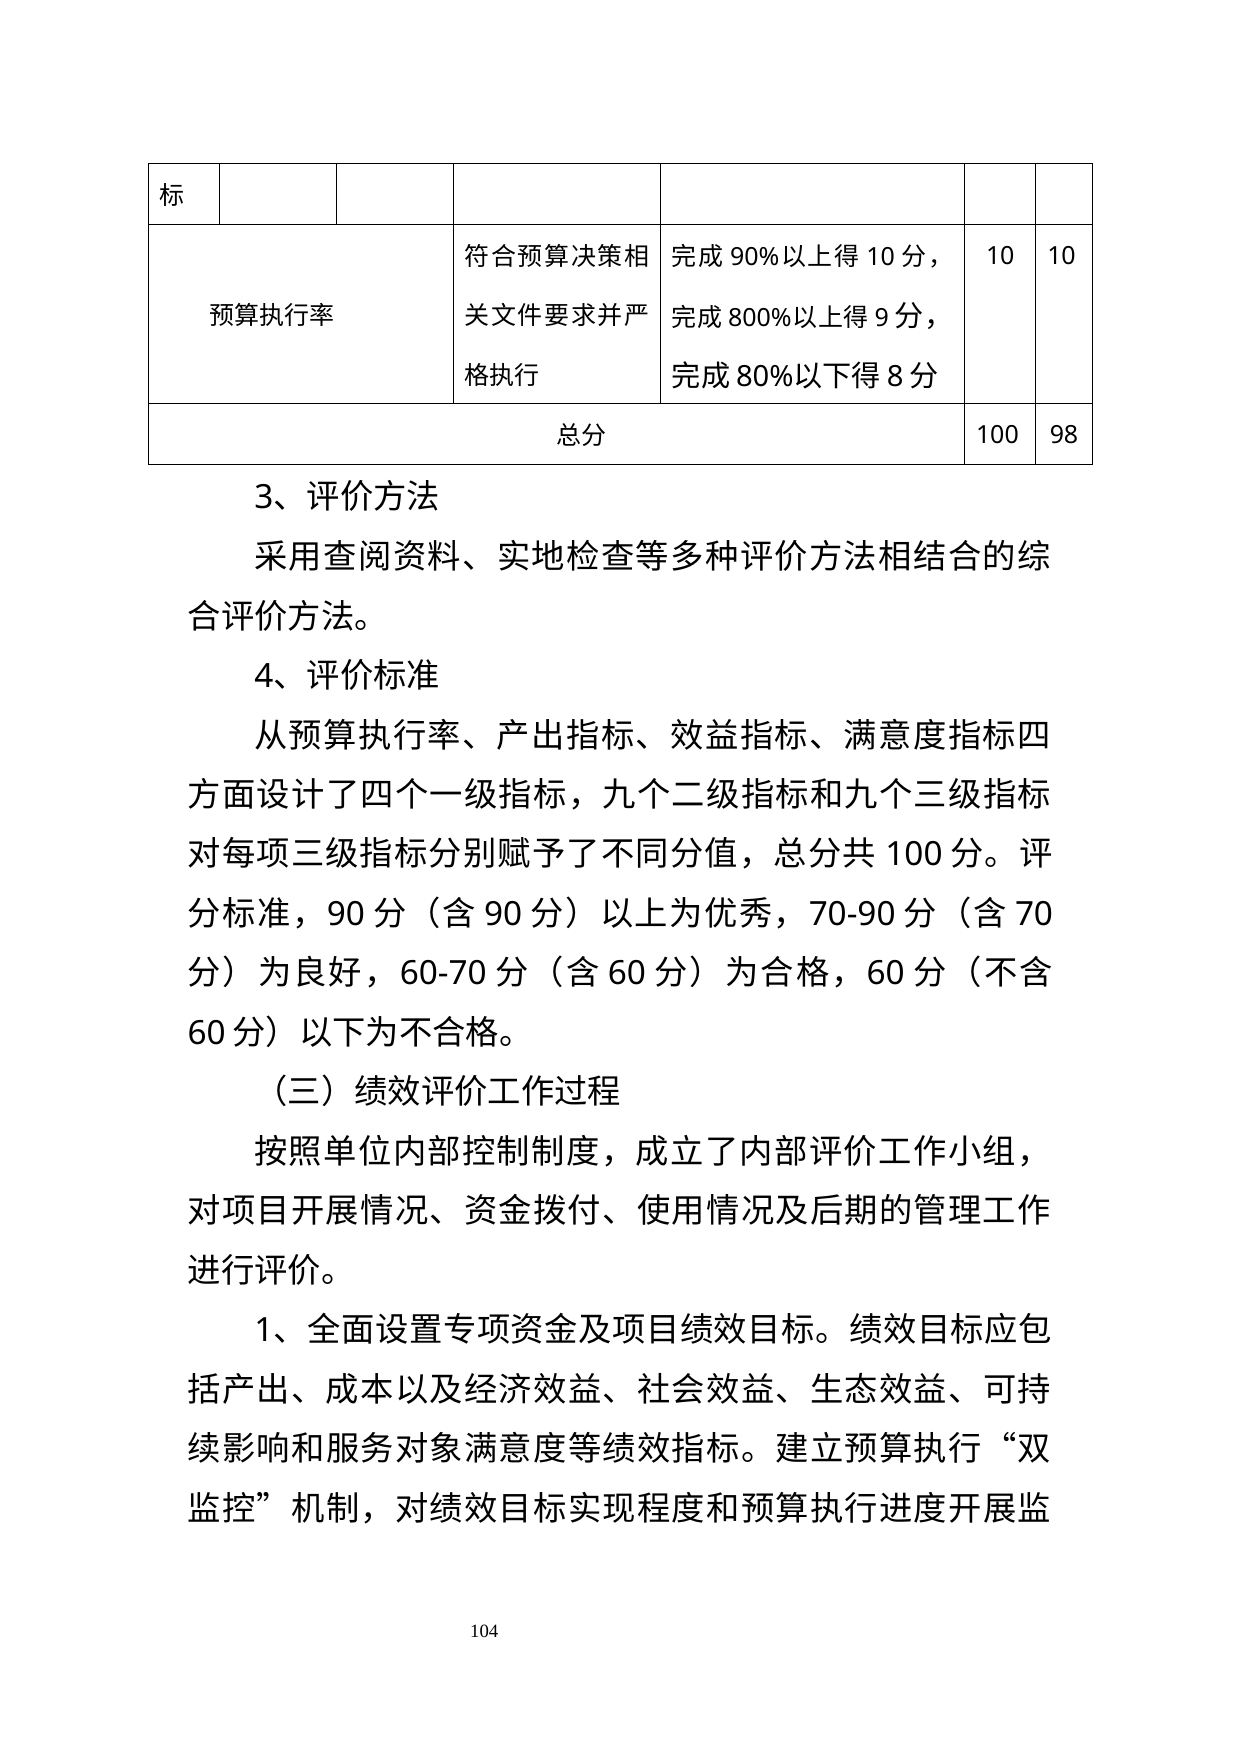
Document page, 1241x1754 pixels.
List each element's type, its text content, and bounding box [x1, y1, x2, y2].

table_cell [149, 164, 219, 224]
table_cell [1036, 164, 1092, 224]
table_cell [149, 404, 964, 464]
text （三）绩效评价工作过程 [187, 1059, 1053, 1119]
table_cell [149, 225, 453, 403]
text 从预算执行率、产出指标、效益指标、满意度指标四方面设计了四个一级指标，九个二级指标和九个三级指标。对每项三级指标分别赋予了不同分值，总分共100分。评分标准，90分（含90分）以上为优秀，70-90分（含70分）为良好，60-70分（含60分）为合格，60分（不含60分）以下为不合格。 [187, 703, 1053, 1059]
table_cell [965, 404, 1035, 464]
text 采用查阅资料、实地检查等多种评价方法相结合的综合评价方法。 [187, 524, 1053, 643]
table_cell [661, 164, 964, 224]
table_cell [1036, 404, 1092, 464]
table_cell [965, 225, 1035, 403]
text 4、评价标准 [187, 643, 1053, 703]
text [187, 1297, 1053, 1535]
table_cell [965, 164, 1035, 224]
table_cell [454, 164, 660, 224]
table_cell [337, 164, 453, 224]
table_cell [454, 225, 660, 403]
text 按照单位内部控制制度，成立了内部评价工作小组，对项目开展情况、资金拨付、使用情况及后期的管理工作进行评价。 [187, 1119, 1053, 1297]
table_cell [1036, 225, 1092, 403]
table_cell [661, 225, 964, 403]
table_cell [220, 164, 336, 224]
text 3、评价方法 [187, 465, 1053, 524]
